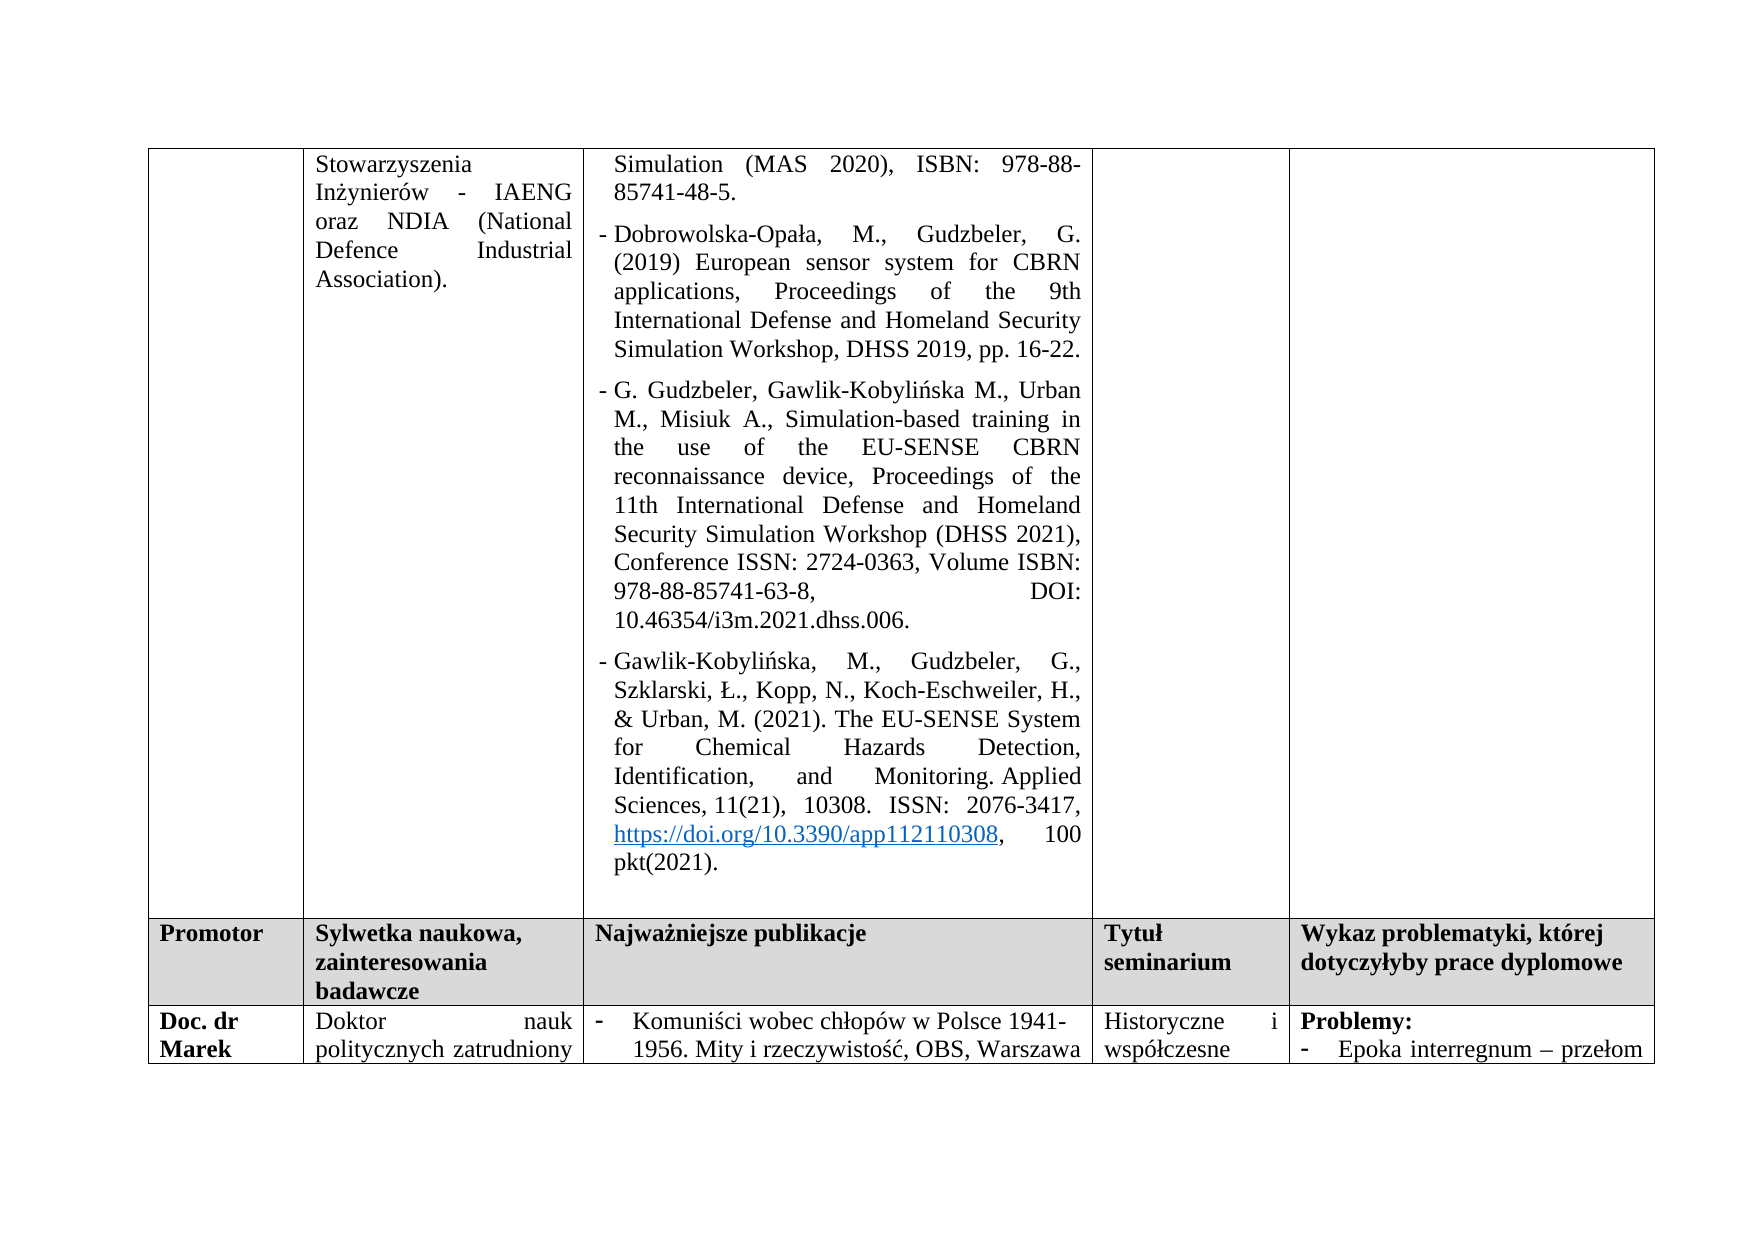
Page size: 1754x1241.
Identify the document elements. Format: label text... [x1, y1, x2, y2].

table_cell Tytuł seminarium [1093, 919, 1289, 1005]
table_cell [1290, 149, 1654, 917]
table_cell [1093, 1006, 1289, 1063]
table_cell Wykaz problematyki, której dotyczyłyby prace dyplomowe [1290, 919, 1654, 1005]
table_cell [149, 149, 303, 917]
table_cell Najważniejsze publikacje [584, 919, 1092, 1005]
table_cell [149, 1006, 303, 1063]
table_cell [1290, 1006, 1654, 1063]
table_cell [304, 1006, 583, 1063]
table_cell Sylwetka naukowa, zainteresowania badawcze [304, 919, 583, 1005]
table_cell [584, 149, 1092, 917]
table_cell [304, 149, 583, 917]
table_cell Promotor [149, 919, 303, 1005]
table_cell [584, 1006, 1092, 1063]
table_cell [1093, 149, 1289, 917]
